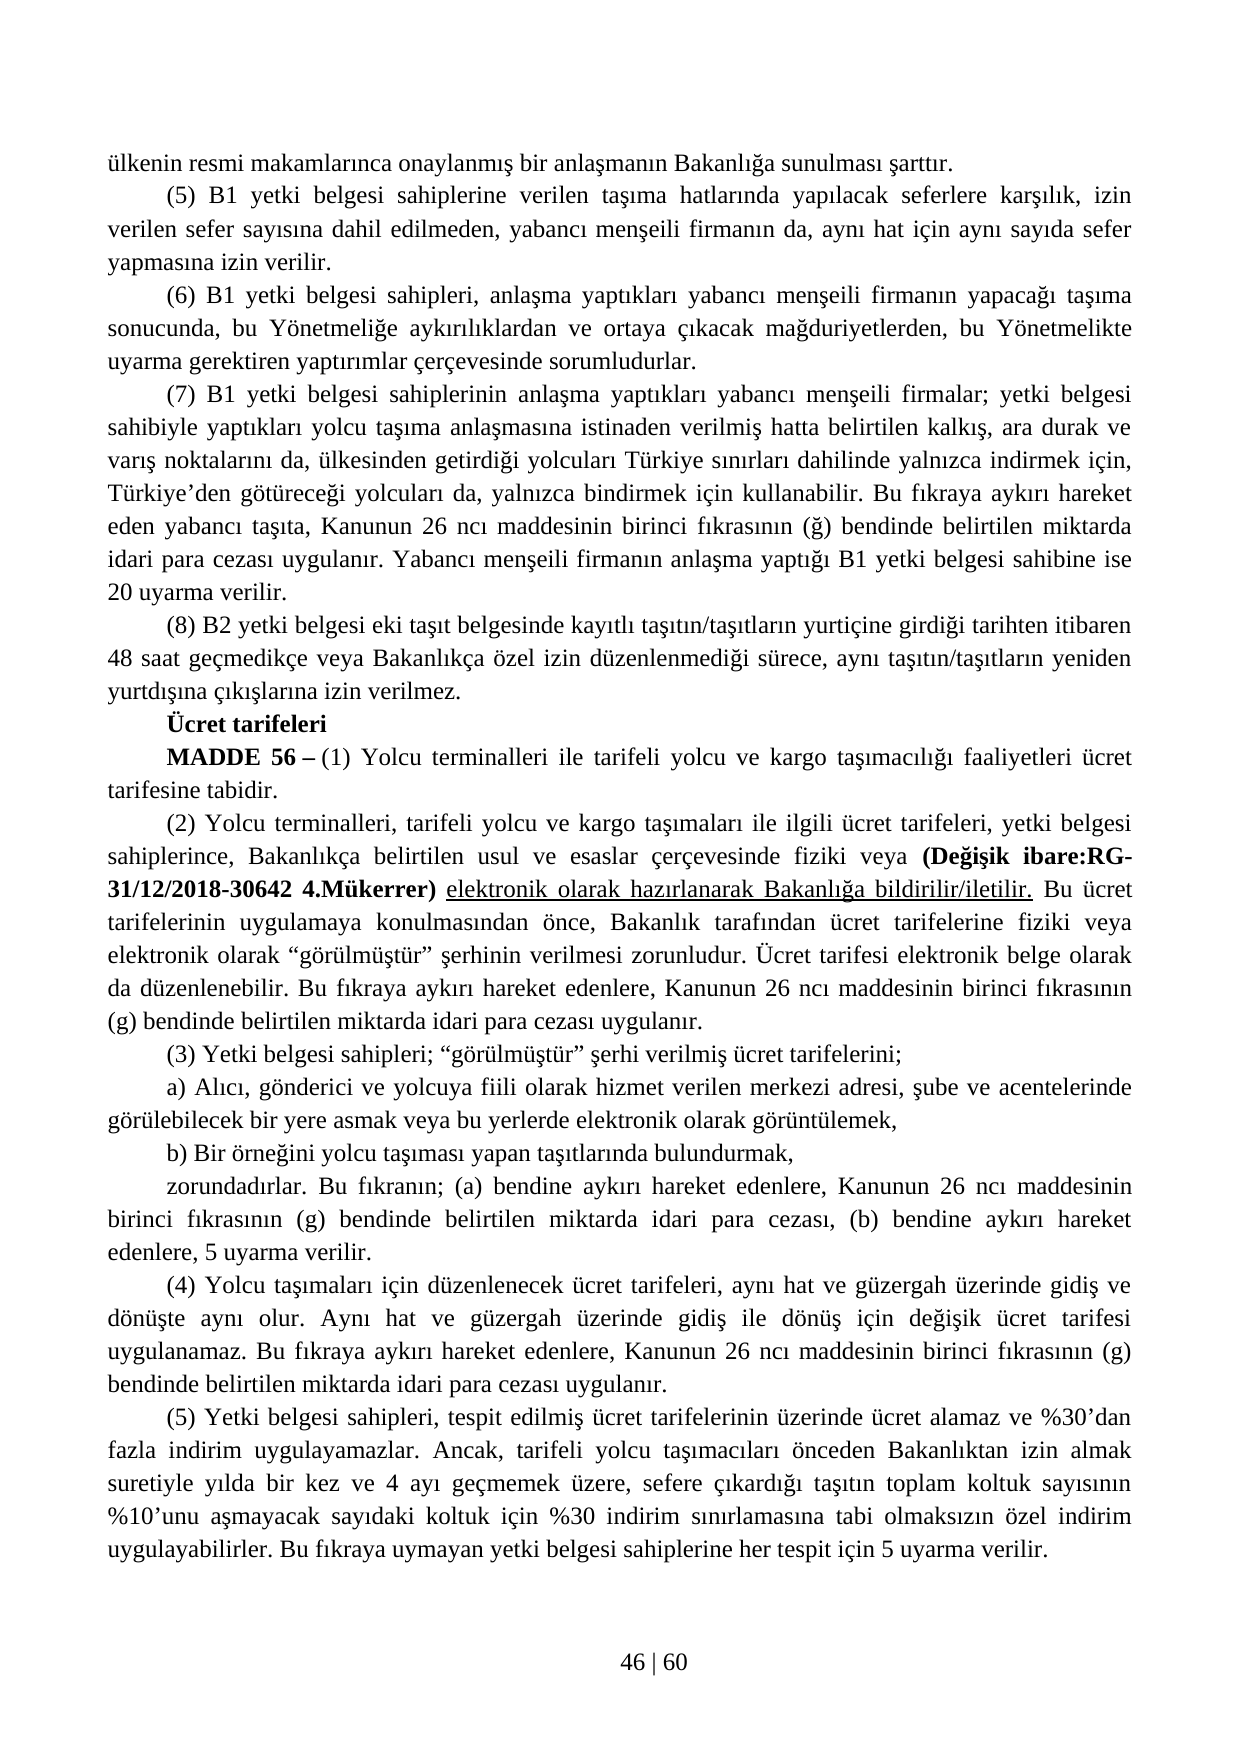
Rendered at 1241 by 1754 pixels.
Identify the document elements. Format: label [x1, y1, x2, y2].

table_header [74, 148, 1166, 1567]
